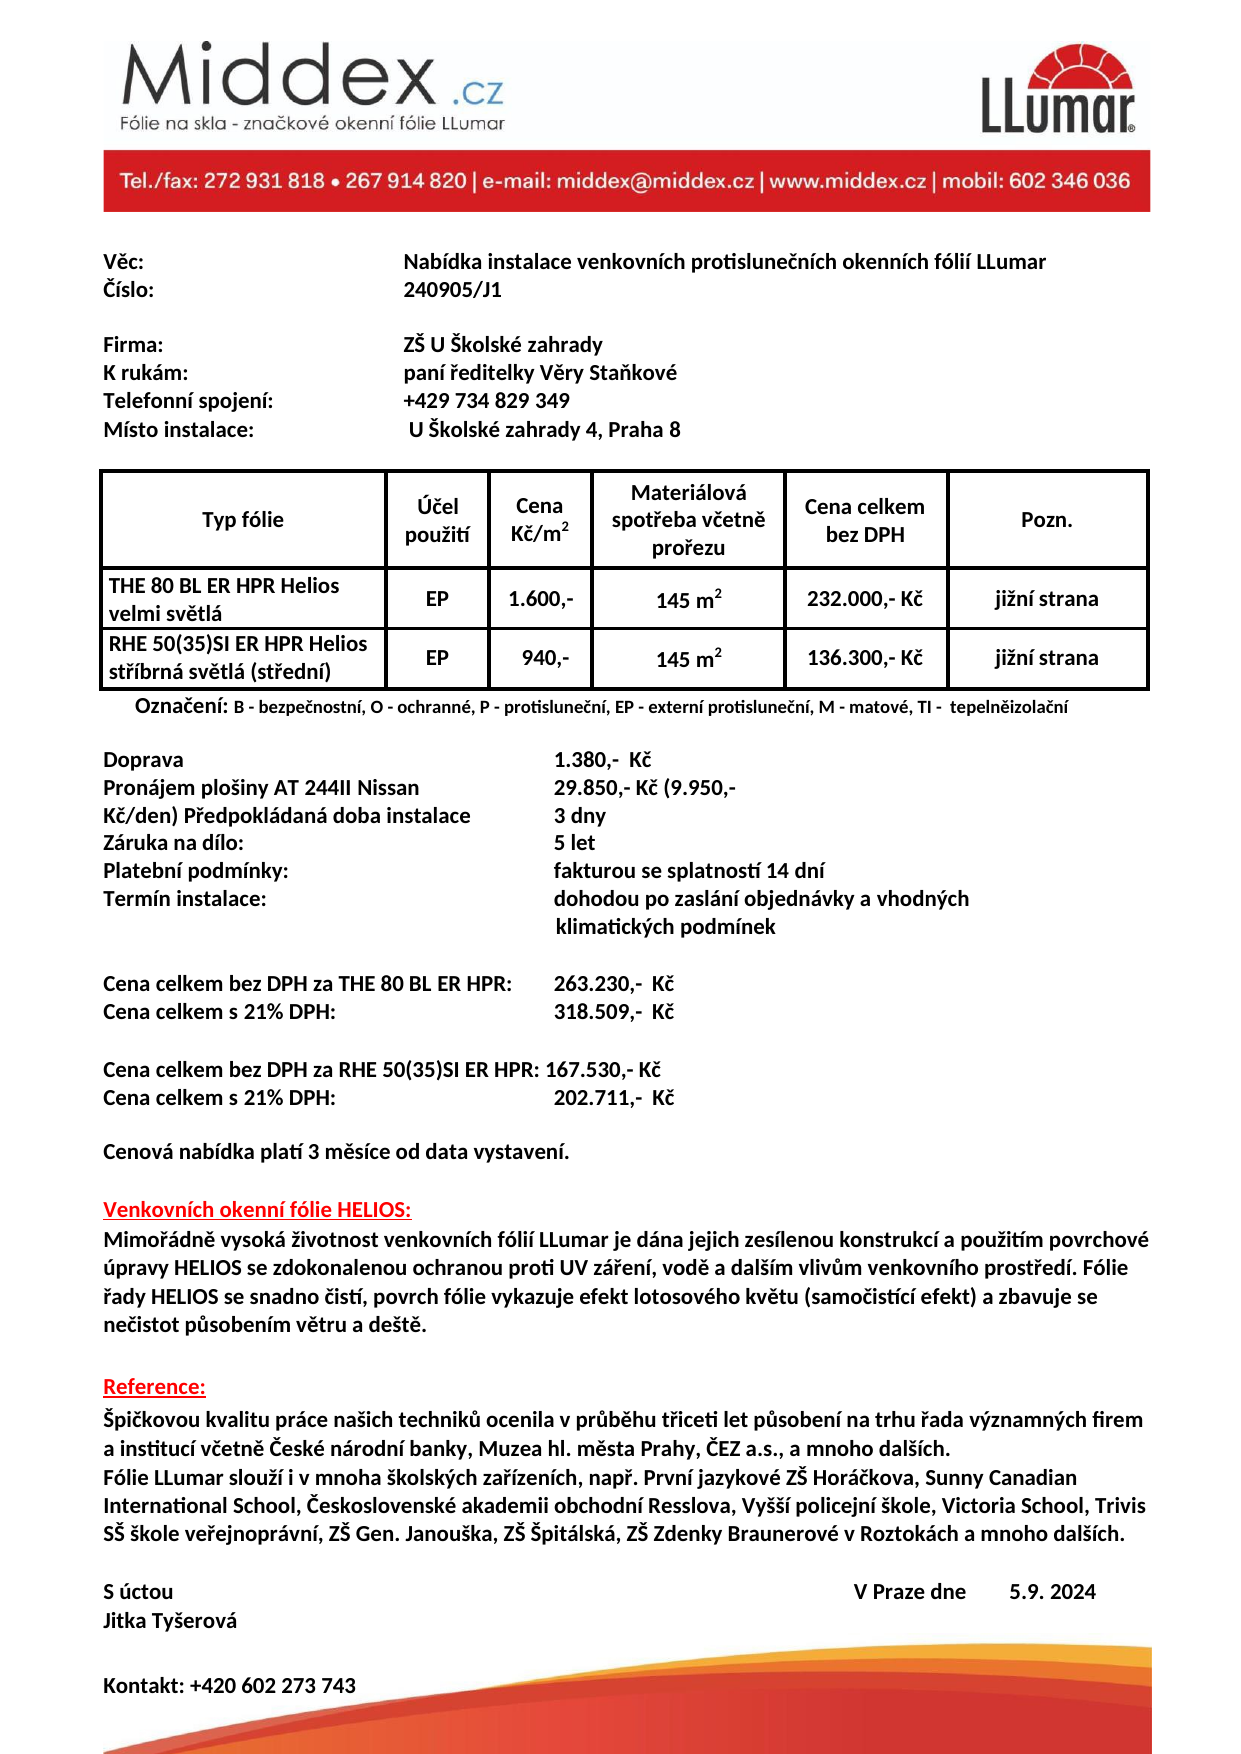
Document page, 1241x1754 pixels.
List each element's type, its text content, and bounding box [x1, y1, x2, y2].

text Věc: Nabídka instalace venkovních protislunečních okenních fólií LLumar [103, 247, 1167, 275]
table_header Cena celkem bez DPH [787, 473, 946, 566]
table_cell 136.300,- Kč [787, 630, 946, 687]
table_cell THE 80 BL ER HPR Helios velmi světlá [103, 570, 384, 627]
text Cena celkem bez DPH za RHE 50(35)SI ER HPR: 167.530,- Kč Cena celkem s 21% DPH: 202.711,- Kč [103, 1055, 674, 1111]
table_header Účel použití [388, 473, 487, 566]
table_cell EP [388, 570, 487, 627]
table_header Pozn. [950, 473, 1146, 566]
table_cell jižní strana [950, 570, 1146, 627]
text Cena celkem bez DPH za THE 80 BL ER HPR: 263.230,- Kč Cena celkem s 21% DPH: 318.509,- Kč [103, 969, 674, 1025]
text Cenová nabídka platí 3 měsíce od data vystavení. Venkovních okenní fólie HELIOS: [103, 1114, 674, 1228]
text Mimořádně vysoká životnost venkovních fólií LLumar je dána jejich zesílenou konstrukcí a použitím povrchové [103, 1228, 1167, 1252]
table_cell 232.000,- Kč [787, 570, 946, 627]
table_header Cena Kč/m2 [491, 473, 590, 566]
table_cell 940,- [491, 630, 590, 687]
table_cell RHE 50(35)SI ER HPR Helios stříbrná světlá (střední) [103, 630, 384, 687]
text Číslo: 240905/J1 [103, 275, 1167, 303]
table_cell 1.600,- [491, 570, 590, 627]
text Telefonní spojení: +429 734 829 349 [103, 387, 1167, 414]
text Jitka Tyšerová [103, 1606, 1167, 1634]
text Reference: [103, 1372, 1167, 1400]
text Záruka na dílo: 5 let [103, 829, 1167, 856]
table_header Typ fólie [103, 473, 384, 566]
text Firma: ZŠ U Školské zahrady [103, 330, 1167, 358]
text S úctou V Praze dne 5.9. 2024 [103, 1577, 1167, 1605]
text úpravy HELIOS se zdokonalenou ochranou proti UV záření, vodě a dalším vlivům venkovního prostředí. Fólie řady HELIOS se snadno čistí, povrch fólie vykazuje efekt lotosového květu (samočistící efekt) a zbavuje se nečistot působením větru a deště. [103, 1253, 1167, 1338]
text K rukám: paní ředitelky Věry Staňkové [103, 358, 1167, 386]
table_cell 145 m2 [594, 630, 783, 687]
text Platební podmínky: fakturou se splatností 14 dní [103, 856, 1167, 884]
text Špičkovou kvalitu práce našich techniků ocenila v průběhu třiceti let působení na trhu řada významných firem a institucí včetně České národní banky, Muzea hl. města Prahy, ČEZ a.s., a mnoho dalších. [103, 1406, 1153, 1462]
picture [103, 1634, 1152, 1754]
text Termín instalace: dohodou po zaslání objednávky a vhodných klimatických podmínek [103, 884, 1093, 941]
text Fólie LLumar slouží i v mnoha školských zařízeních, např. První jazykové ZŠ Horáčkova, Sunny Canadian International School, Československé akademii obchodní Resslova, Vyšší policejní škole, Victoria School, Trivis SŠ škole veřejnoprávní, ZŠ Gen. Janouška, ZŠ Špitálská, ZŠ Zdenky Braunerové v Roztokách a mnoho dalších. [103, 1463, 1153, 1547]
table_cell 145 m2 [594, 570, 783, 627]
text Místo instalace: U Školské zahrady 4, Praha 8 [103, 415, 1167, 443]
table_cell jižní strana [950, 630, 1146, 687]
table_header Materiálová spotřeba včetně prořezu [594, 473, 783, 566]
picture [103, 41, 1151, 212]
text Doprava 1.380,- Kč [103, 745, 1167, 773]
text Pronájem plošiny AT 244II Nissan 29.850,- Kč (9.950,- Kč/den) Předpokládaná doba instalace 3 dny [103, 773, 816, 829]
table_cell EP [388, 630, 487, 687]
text Označení: B - bezpečnostní, O - ochranné, P - protisluneční, EP - externí protisluneční, M - matové, TI - tepelněizolační [133, 691, 1071, 719]
